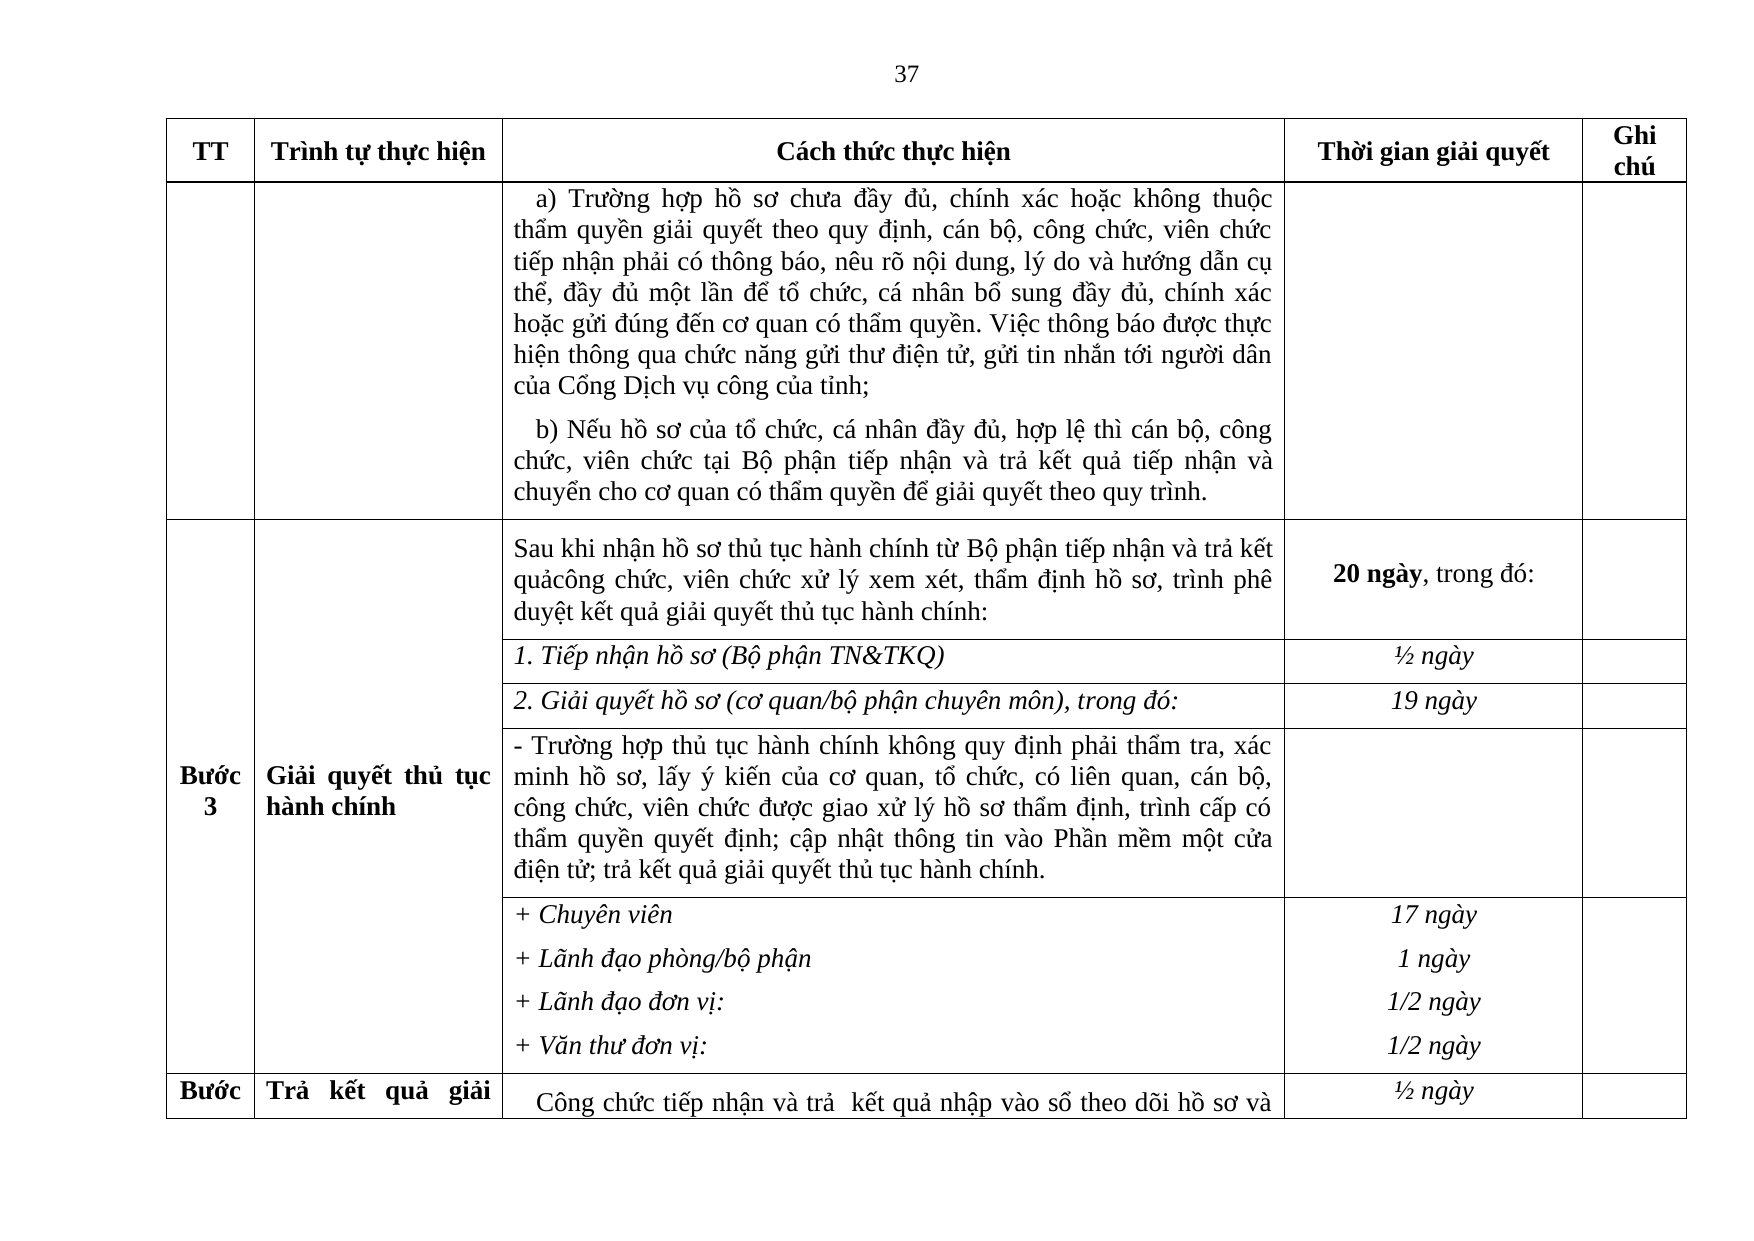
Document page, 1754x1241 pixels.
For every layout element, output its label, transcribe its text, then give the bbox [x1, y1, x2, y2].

table_cell Giải quyết thủ tục hành chính [255, 520, 502, 1073]
table_header Ghi chú [1583, 119, 1686, 181]
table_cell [1285, 183, 1582, 519]
table_cell Sau khi nhận hồ sơ thủ tục hành chính từ Bộ phận tiếp nhận và trả kết quảcông chức, viên chức xử lý xem xét, thẩm định hồ sơ, trình phê duyệt kết quả giải quyết thủ tục hành chính: [503, 520, 1284, 638]
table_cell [503, 183, 1284, 519]
table_header Trình tự thực hiện [255, 119, 502, 181]
table_cell [1583, 1074, 1686, 1117]
table_cell ½ ngày [1285, 1074, 1582, 1117]
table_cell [503, 1074, 1284, 1117]
table_cell [1583, 898, 1686, 1073]
table_cell 19 ngày [1285, 684, 1582, 728]
table_cell ½ ngày [1285, 640, 1582, 683]
table_cell 17 ngày 1 ngày 1/2 ngày 1/2 ngày [1285, 898, 1582, 1073]
table_cell [1583, 640, 1686, 683]
table_cell Bước 3 [167, 520, 254, 1073]
table_cell + Chuyên viên + Lãnh đạo phòng/bộ phận + Lãnh đạo đơn vị: + Văn thư đơn vị: [503, 898, 1284, 1073]
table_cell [255, 1074, 502, 1117]
table_cell - Trường hợp thủ tục hành chính không quy định phải thẩm tra, xác minh hồ sơ, lấy ý kiến của cơ quan, tổ chức, có liên quan, cán bộ, công chức, viên chức được giao xử lý hồ sơ thẩm định, trình cấp có thẩm quyền quyết định; cập nhật thông tin vào Phần mềm một cửa điện tử; trả kết quả giải quyết thủ tục hành chính. [503, 729, 1284, 897]
table_header Cách thức thực hiện [503, 119, 1284, 181]
table_cell 20 ngày, trong đó: [1285, 520, 1582, 638]
table_cell [1285, 729, 1582, 897]
table_header TT [167, 119, 254, 181]
table_cell [1583, 729, 1686, 897]
table_header Thời gian giải quyết [1285, 119, 1582, 181]
table_cell 2. Giải quyết hồ sơ (cơ quan/bộ phận chuyên môn), trong đó: [503, 684, 1284, 728]
table_cell [1583, 520, 1686, 638]
table_cell Bước 4 [167, 1074, 254, 1117]
table_cell [1583, 684, 1686, 728]
table_cell 1. Tiếp nhận hồ sơ (Bộ phận TN&TKQ) [503, 640, 1284, 683]
